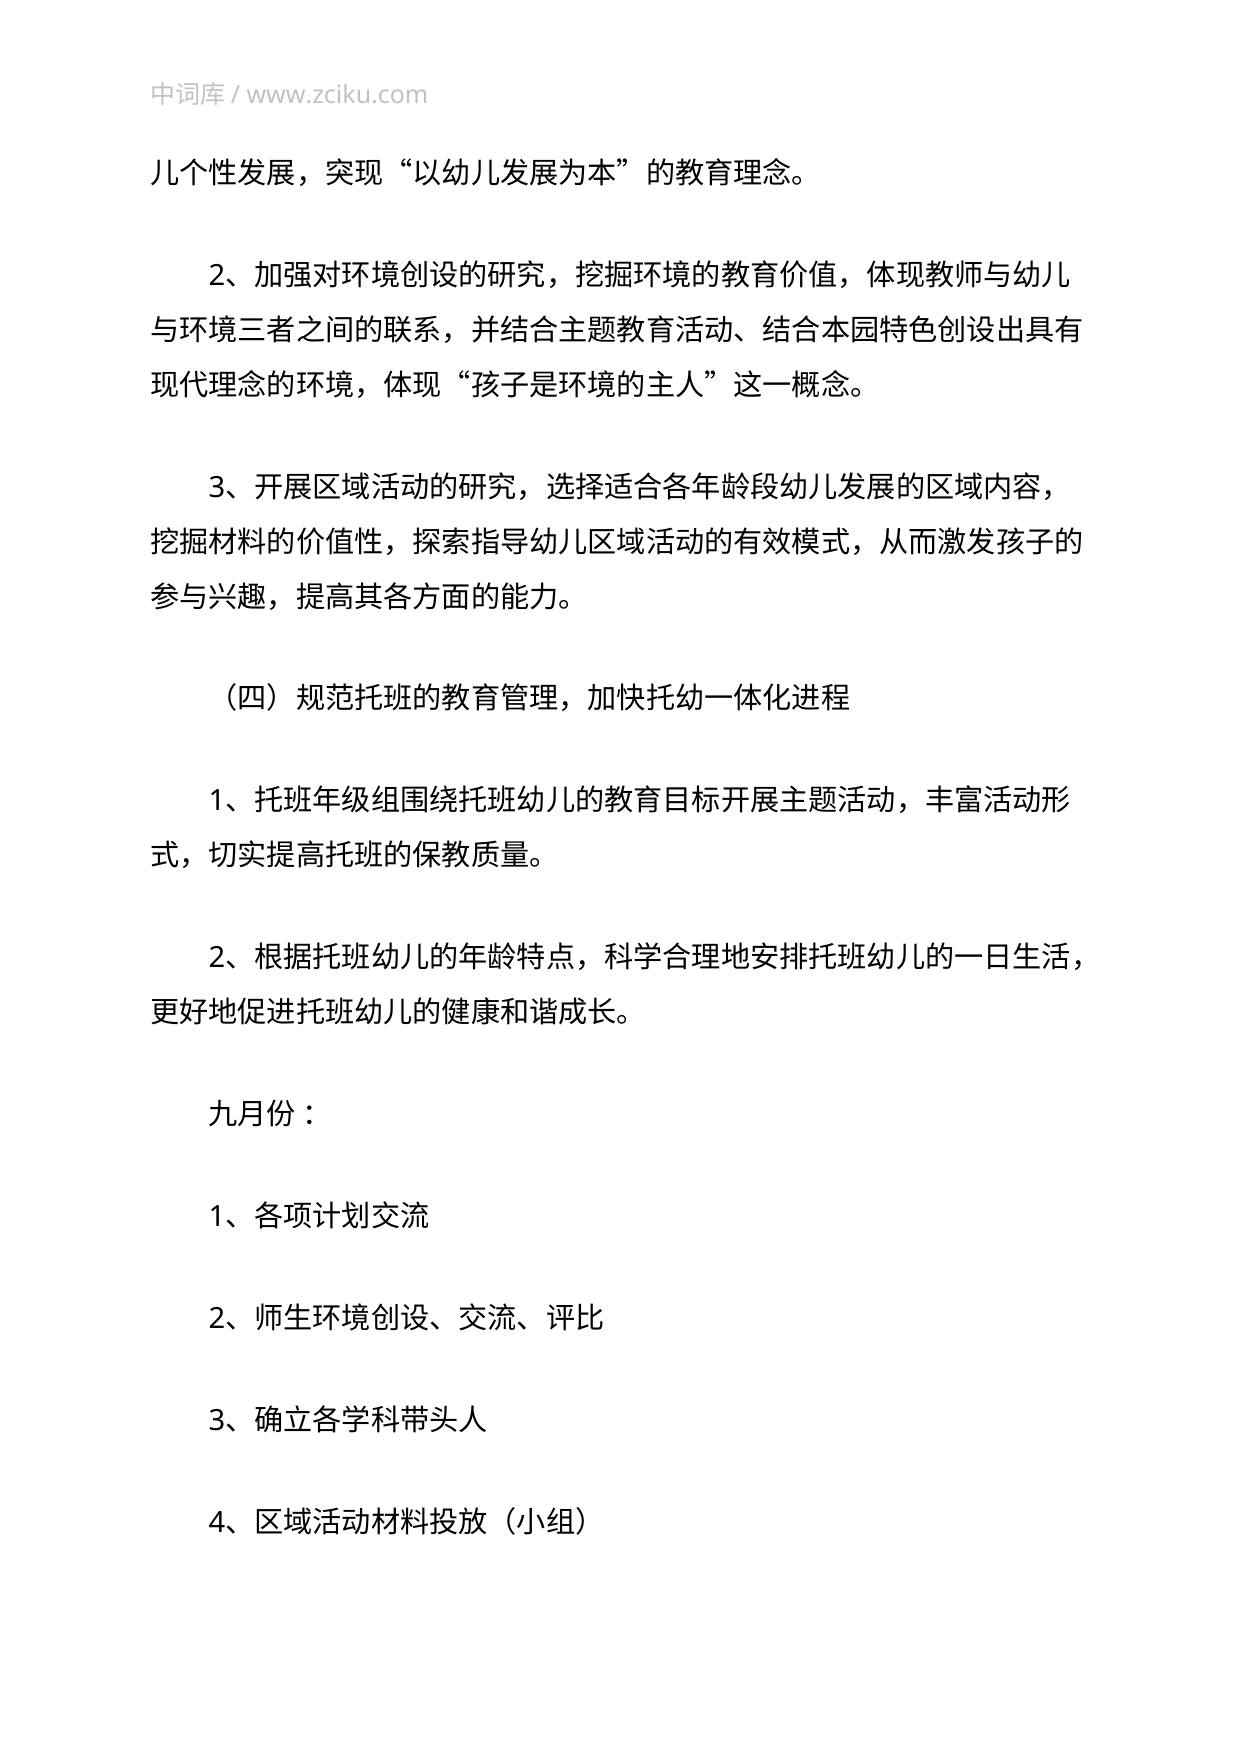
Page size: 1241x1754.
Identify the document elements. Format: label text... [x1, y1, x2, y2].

text 3、开展区域活动的研究，选择适合各年龄段幼儿发展的区域内容，挖掘材料的价值性，探索指导幼儿区域活动的有效模式，从而激发孩子的参与兴趣，提高其各方面的能力。 [150, 463, 1090, 616]
text 1、托班年级组围绕托班幼儿的教育目标开展主题活动，丰富活动形式，切实提高托班的保教质量。 [150, 777, 1090, 874]
text 4、区域活动材料投放（小组） [150, 1498, 1090, 1541]
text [150, 150, 1090, 192]
text 2、加强对环境创设的研究，挖掘环境的教育价值，体现教师与幼儿与环境三者之间的联系，并结合主题教育活动、结合本园特色创设出具有现代理念的环境，体现“孩子是环境的主人”这一概念。 [150, 252, 1090, 404]
text （四）规范托班的教育管理，加快托幼一体化进程 [150, 675, 1090, 717]
text 2、根据托班幼儿的年龄特点，科学合理地安排托班幼儿的一日生活，更好地促进托班幼儿的健康和谐成长。 [150, 934, 1090, 1031]
text 九月份 ： [150, 1090, 1090, 1133]
text 2、师生环境创设、交流、评比 [150, 1294, 1090, 1337]
text 3、确立各学科带头人 [150, 1396, 1090, 1438]
text 1、各项计划交流 [150, 1192, 1090, 1234]
